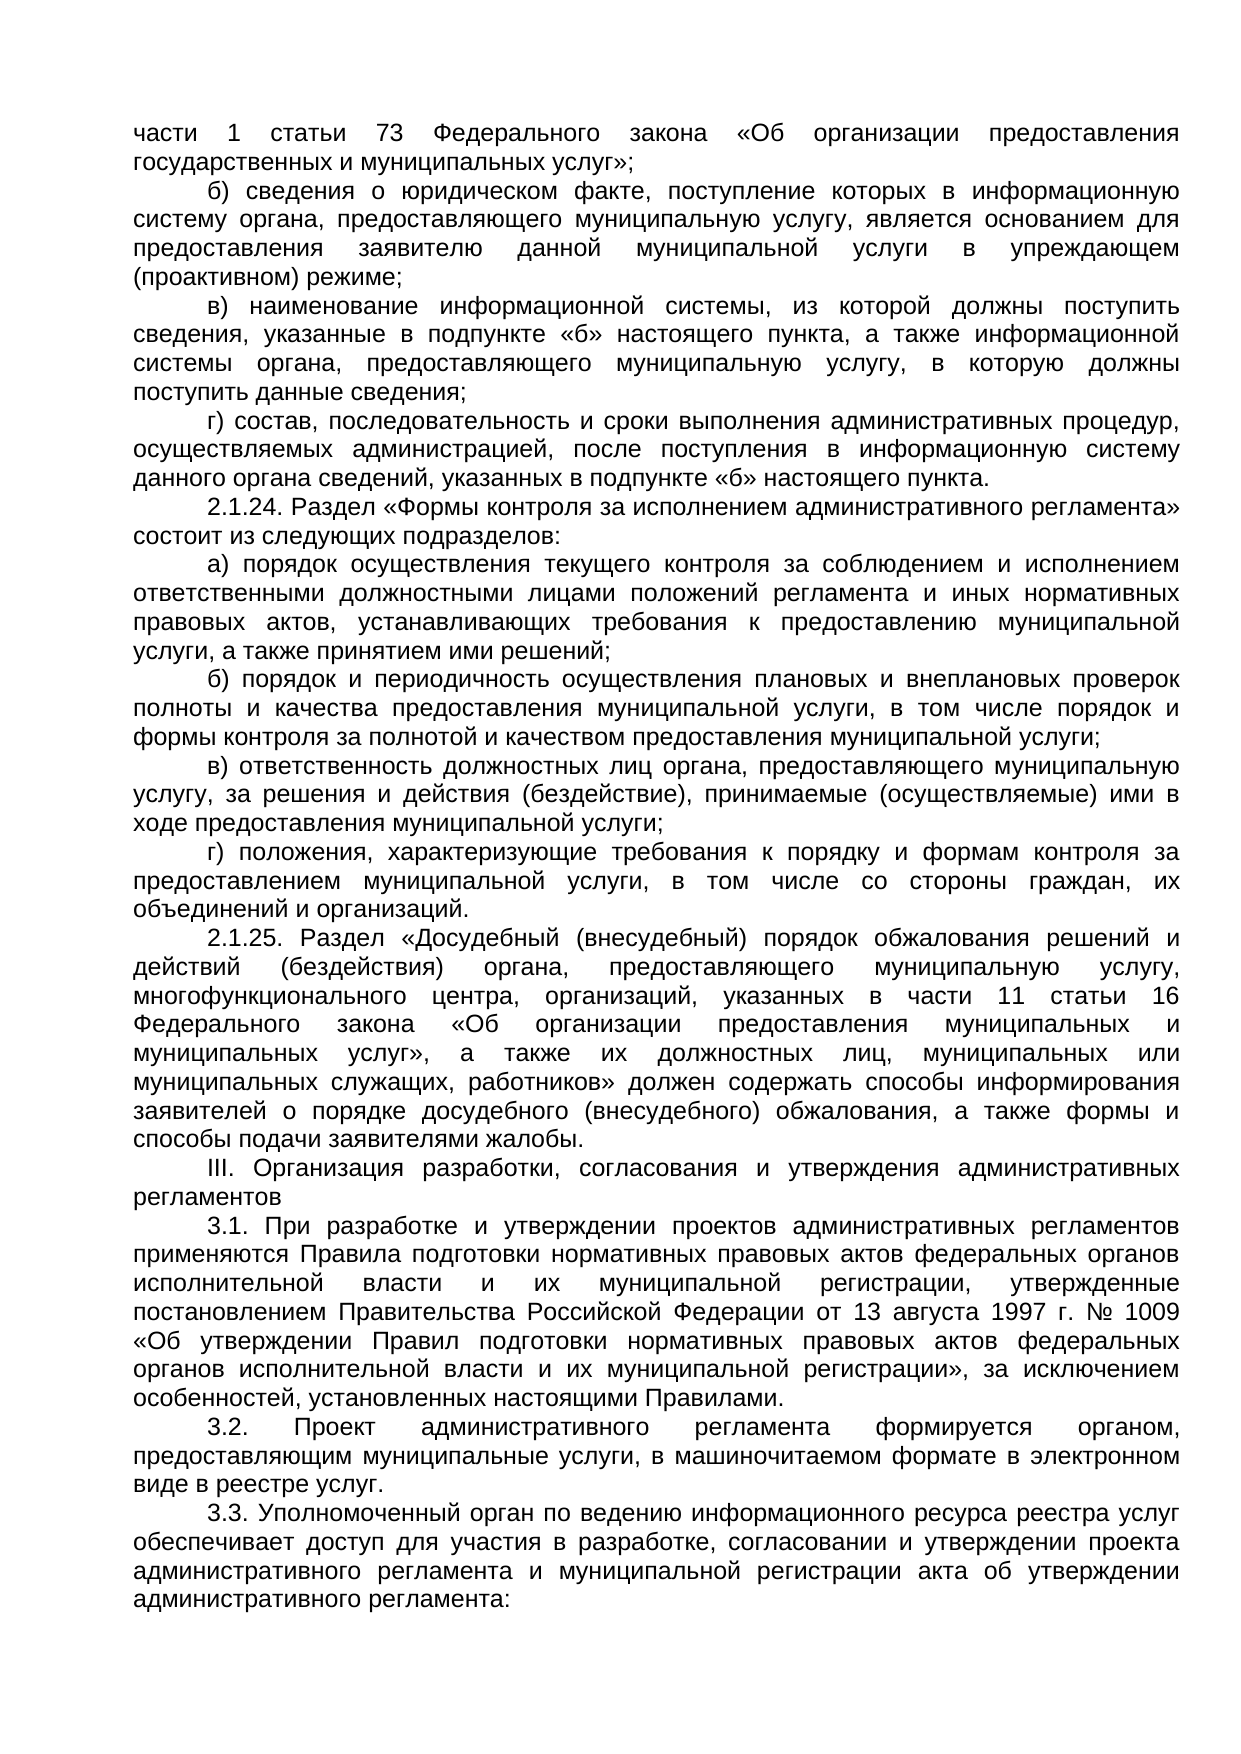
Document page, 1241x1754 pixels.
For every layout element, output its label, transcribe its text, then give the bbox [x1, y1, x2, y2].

text 2.1.25. Раздел «Досудебный (внесудебный) порядок обжалования решений и действий (бездействия) органа, предоставляющего муниципальную услугу, многофункционального центра, организаций, указанных в части 11 статьи 16 Федерального закона «Об организации предоставления муниципальных и муниципальных услуг», а также их должностных лиц, муниципальных или муниципальных служащих, работников» должен содержать способы информирования заявителей о порядке досудебного (внесудебного) обжалования, а также формы и способы подачи заявителями жалобы. [133, 923, 1181, 1153]
text III. Организация разработки, согласования и утверждения административных регламентов [133, 1153, 1181, 1211]
text в) ответственность должностных лиц органа, предоставляющего муниципальную услугу, за решения и действия (бездействие), принимаемые (осуществляемые) ими в ходе предоставления муниципальной услуги; [133, 751, 1181, 837]
text г) состав, последовательность и сроки выполнения административных процедур, осуществляемых администрацией, после поступления в информационную систему данного органа сведений, указанных в подпункте «б» настоящего пункта. [133, 406, 1181, 492]
text в) наименование информационной системы, из которой должны поступить сведения, указанные в подпункте «б» настоящего пункта, а также информационной системы органа, предоставляющего муниципальную услугу, в которую должны поступить данные сведения; [133, 291, 1181, 406]
text б) порядок и периодичность осуществления плановых и внеплановых проверок полноты и качества предоставления муниципальной услуги, в том числе порядок и формы контроля за полнотой и качеством предоставления муниципальной услуги; [133, 664, 1181, 751]
text б) сведения о юридическом факте, поступление которых в информационную систему органа, предоставляющего муниципальную услугу, является основанием для предоставления заявителю данной муниципальной услуги в упреждающем (проактивном) режиме; [133, 176, 1181, 291]
text 3.2. Проект административного регламента формируется органом, предоставляющим муниципальные услуги, в машиночитаемом формате в электронном виде в реестре услуг. [133, 1412, 1181, 1498]
text 3.3. Уполномоченный орган по ведению информационного ресурса реестра услуг обеспечивает доступ для участия в разработке, согласовании и утверждении проекта административного регламента и муниципальной регистрации акта об утверждении административного регламента: [133, 1498, 1181, 1613]
text а) порядок осуществления текущего контроля за соблюдением и исполнением ответственными должностными лицами положений регламента и иных нормативных правовых актов, устанавливающих требования к предоставлению муниципальной услуги, а также принятием ими решений; [133, 549, 1181, 664]
text 3.1. При разработке и утверждении проектов административных регламентов применяются Правила подготовки нормативных правовых актов федеральных органов исполнительной власти и их муниципальной регистрации, утвержденные постановлением Правительства Российской Федерации от 13 августа 1997 г. № 1009 «Об утверждении Правил подготовки нормативных правовых актов федеральных органов исполнительной власти и их муниципальной регистрации», за исключением особенностей, установленных настоящими Правилами. [133, 1211, 1181, 1412]
text г) положения, характеризующие требования к порядку и формам контроля за предоставлением муниципальной услуги, в том числе со стороны граждан, их объединений и организаций. [133, 837, 1181, 923]
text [133, 118, 1181, 176]
text 2.1.24. Раздел «Формы контроля за исполнением административного регламента» состоит из следующих подразделов: [133, 492, 1181, 549]
